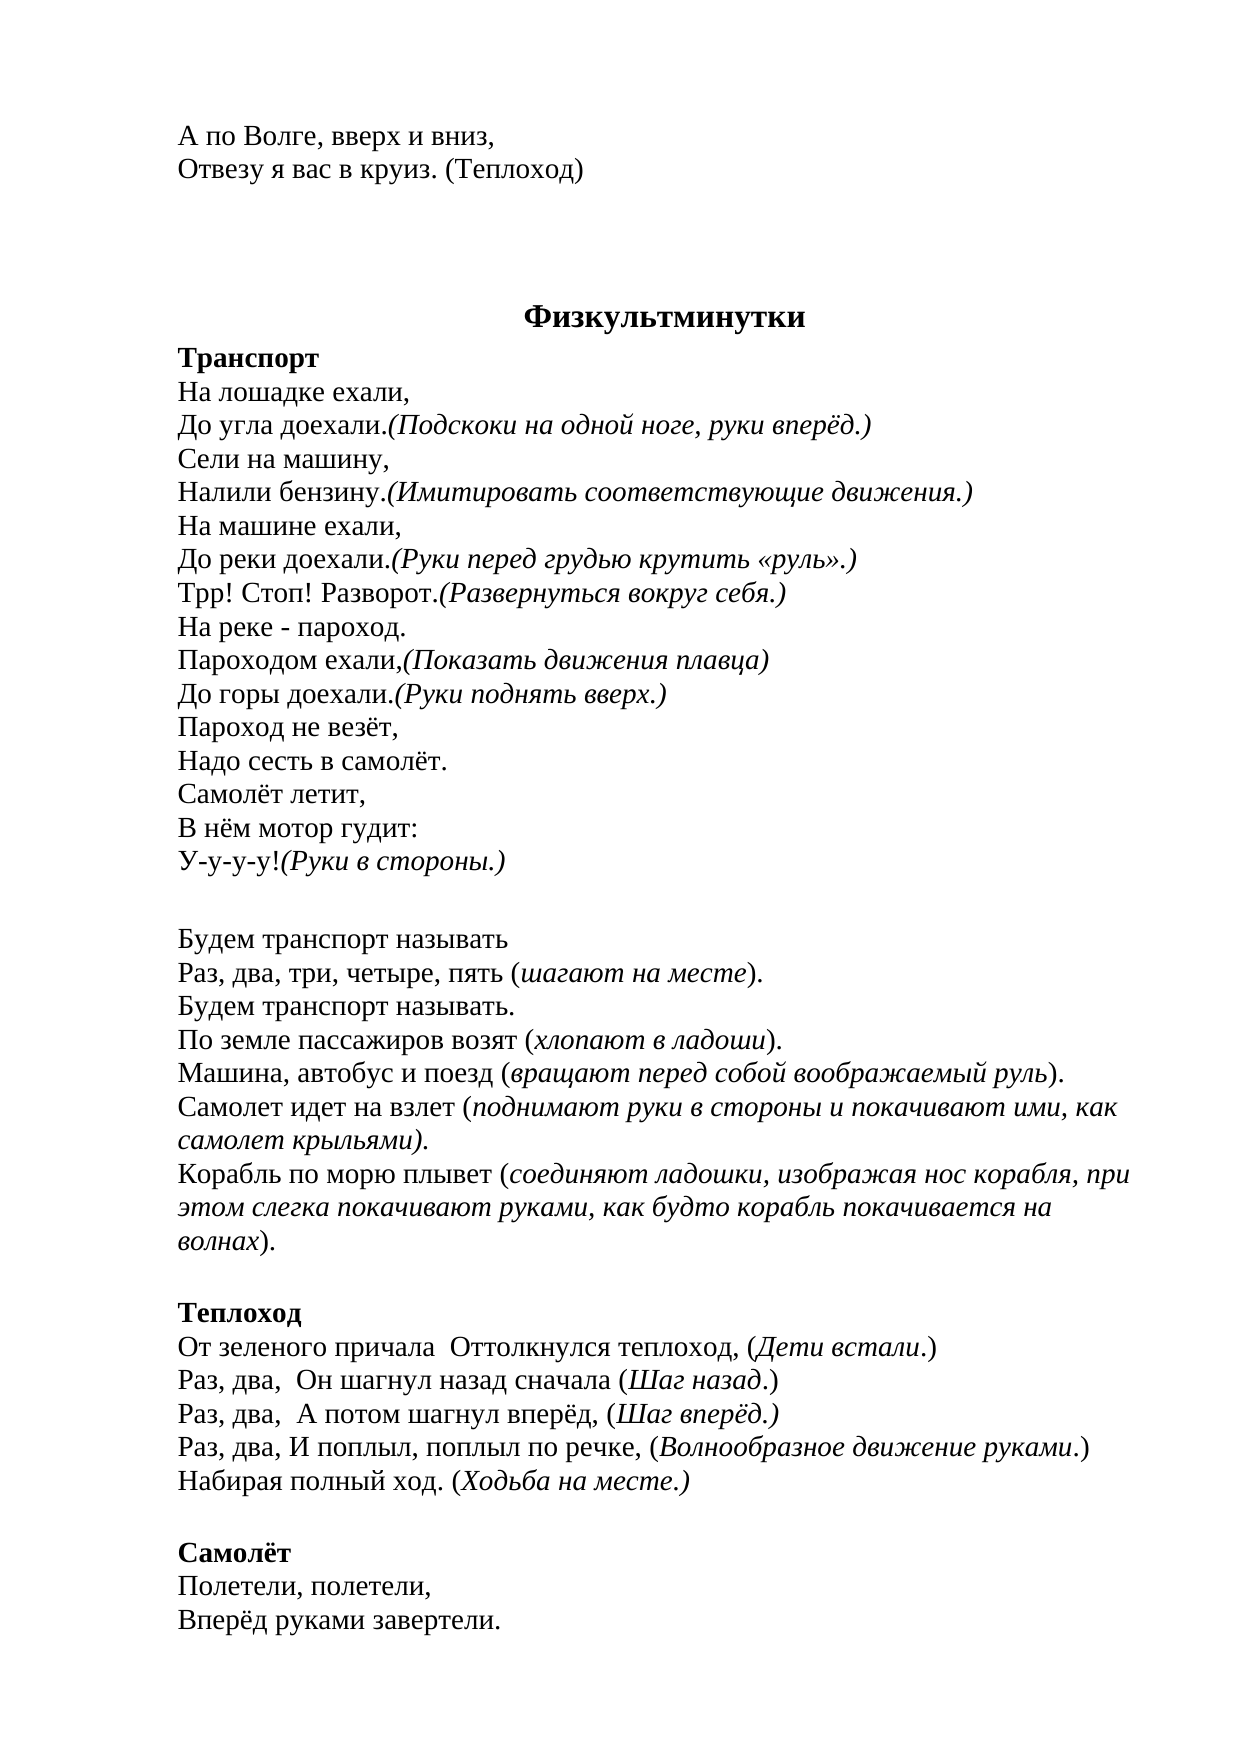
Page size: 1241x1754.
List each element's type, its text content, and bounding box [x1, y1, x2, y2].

text Будем транспорт называть [177, 916, 1152, 955]
text Физкультминутки [177, 296, 1152, 335]
text Сели на машину, [177, 441, 1152, 474]
text Раз, два, три, четыре, пять (шагают на месте). [177, 955, 1152, 988]
text До горы доехали.(Руки поднять вверх.) [177, 676, 1152, 709]
text На машине ехали, [177, 508, 1152, 542]
text А по Волге, вверх и вниз, [177, 118, 1152, 152]
text Будем транспорт называть. [177, 988, 1152, 1022]
text Корабль по морю плывет (соединяют ладошки, изображая нос корабля, при этом слегка покачивают руками, как будто корабль покачивается на волнах). [177, 1156, 1152, 1257]
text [177, 1535, 1152, 1636]
text Машина, автобус и поезд (вращают перед собой воображаемый руль). [177, 1055, 1152, 1089]
text Надо сесть в самолёт. [177, 743, 1152, 776]
text На лошадке ехали, [177, 374, 1152, 407]
text На реке - пароход. [177, 609, 1152, 642]
text У-у-у-у!(Руки в стороны.) [177, 843, 1152, 877]
text Теплоход От зеленого причала Оттолкнулся теплоход, (Дети встали.) Раз, два, Он шагнул назад сначала (Шаг назад.) Раз, два, А потом шагнул вперёд, (Шаг вперёд.) Раз, два, И поплыл, поплыл по речке, (Волнообразное движение руками.) Набирая полный ход. (Ходьба на месте.) [177, 1295, 1152, 1496]
text Транспорт [177, 340, 1152, 374]
text Налили бензину.(Имитировать соответствующие движения.) [177, 474, 1152, 508]
text Самолёт летит, [177, 776, 1152, 810]
text По земле пассажиров возят (хлопают в ладоши). [177, 1022, 1152, 1055]
text До реки доехали.(Руки перед грудью крутить «руль».) [177, 542, 1152, 575]
text Отвезу я вас в круиз. (Теплоход) [177, 152, 1152, 185]
text Самолет идет на взлет (поднимают руки в стороны и покачивают ими, как самолет крыльями). [177, 1089, 1152, 1156]
text До угла доехали.(Подскоки на одной ноге, руки вперёд.) [177, 407, 1152, 441]
text Пароходом ехали,(Показать движения плавца) [177, 642, 1152, 676]
text Трр! Стоп! Разворот.(Развернуться вокруг себя.) [177, 575, 1152, 609]
text Пароход не везёт, [177, 709, 1152, 743]
text В нём мотор гудит: [177, 810, 1152, 843]
